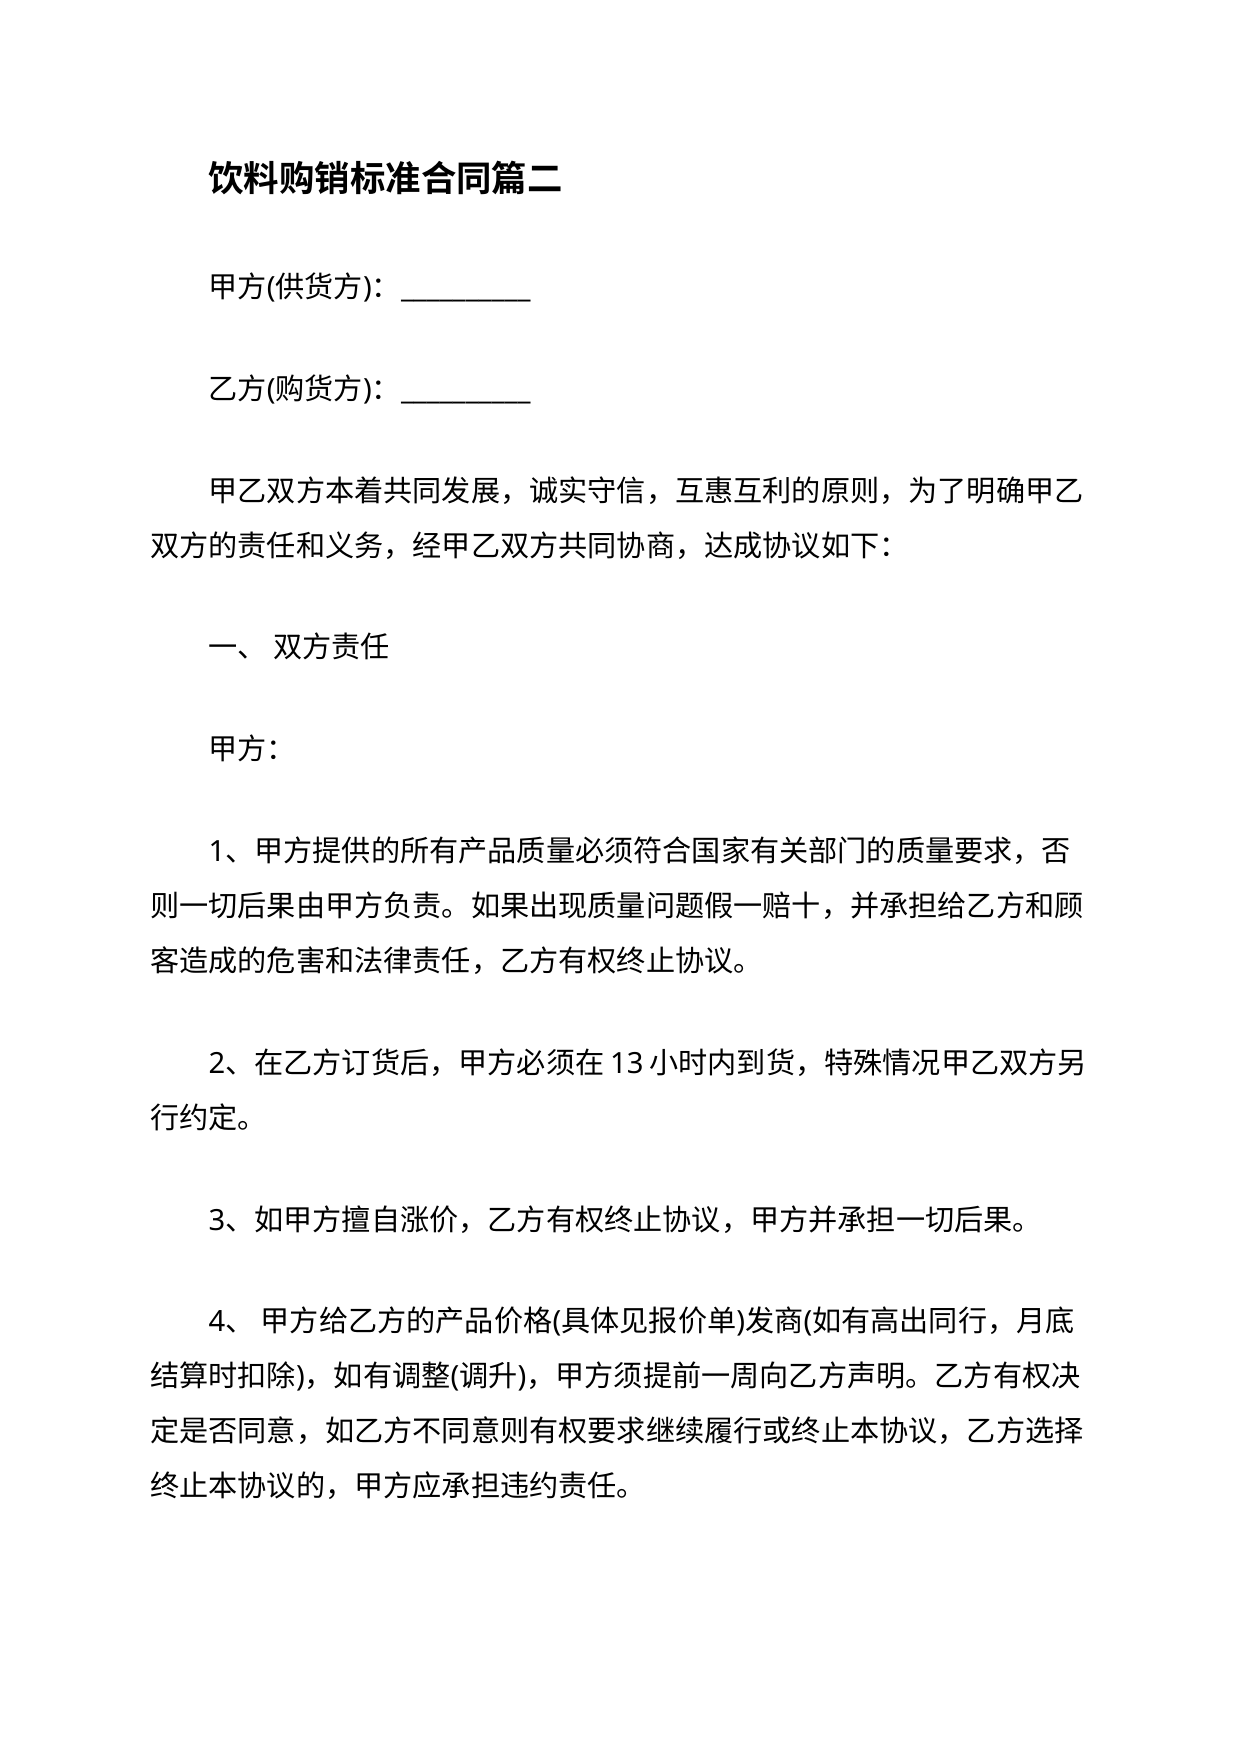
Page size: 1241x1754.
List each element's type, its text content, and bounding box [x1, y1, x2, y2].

text 1、甲方提供的所有产品质量必须符合国家有关部门的质量要求，否则一切后果由甲方负责。如果出现质量问题假一赔十，并承担给乙方和顾客造成的危害和法律责任，乙方有权终止协议。 [150, 828, 1090, 980]
text 3、如甲方擅自涨价，乙方有权终止协议，甲方并承担一切后果。 [150, 1196, 1090, 1238]
text 饮料购销标准合同篇二 [150, 150, 1090, 201]
text 甲方(供货方)：__________ [150, 263, 1090, 306]
text 乙方(购货方)：__________ [150, 365, 1090, 408]
text 2、在乙方订货后，甲方必须在13小时内到货，特殊情况甲乙双方另行约定。 [150, 1039, 1090, 1137]
text 4、 甲方给乙方的产品价格(具体见报价单)发商(如有高出同行，月底结算时扣除)，如有调整(调升)，甲方须提前一周向乙方声明。乙方有权决定是否同意，如乙方不同意则有权要求继续履行或终止本协议，乙方选择终止本协议的，甲方应承担违约责任。 [150, 1298, 1090, 1505]
text 甲方： [150, 726, 1090, 768]
text 甲乙双方本着共同发展，诚实守信，互惠互利的原则，为了明确甲乙双方的责任和义务，经甲乙双方共同协商，达成协议如下： [150, 467, 1090, 564]
text 一、 双方责任 [150, 624, 1090, 666]
